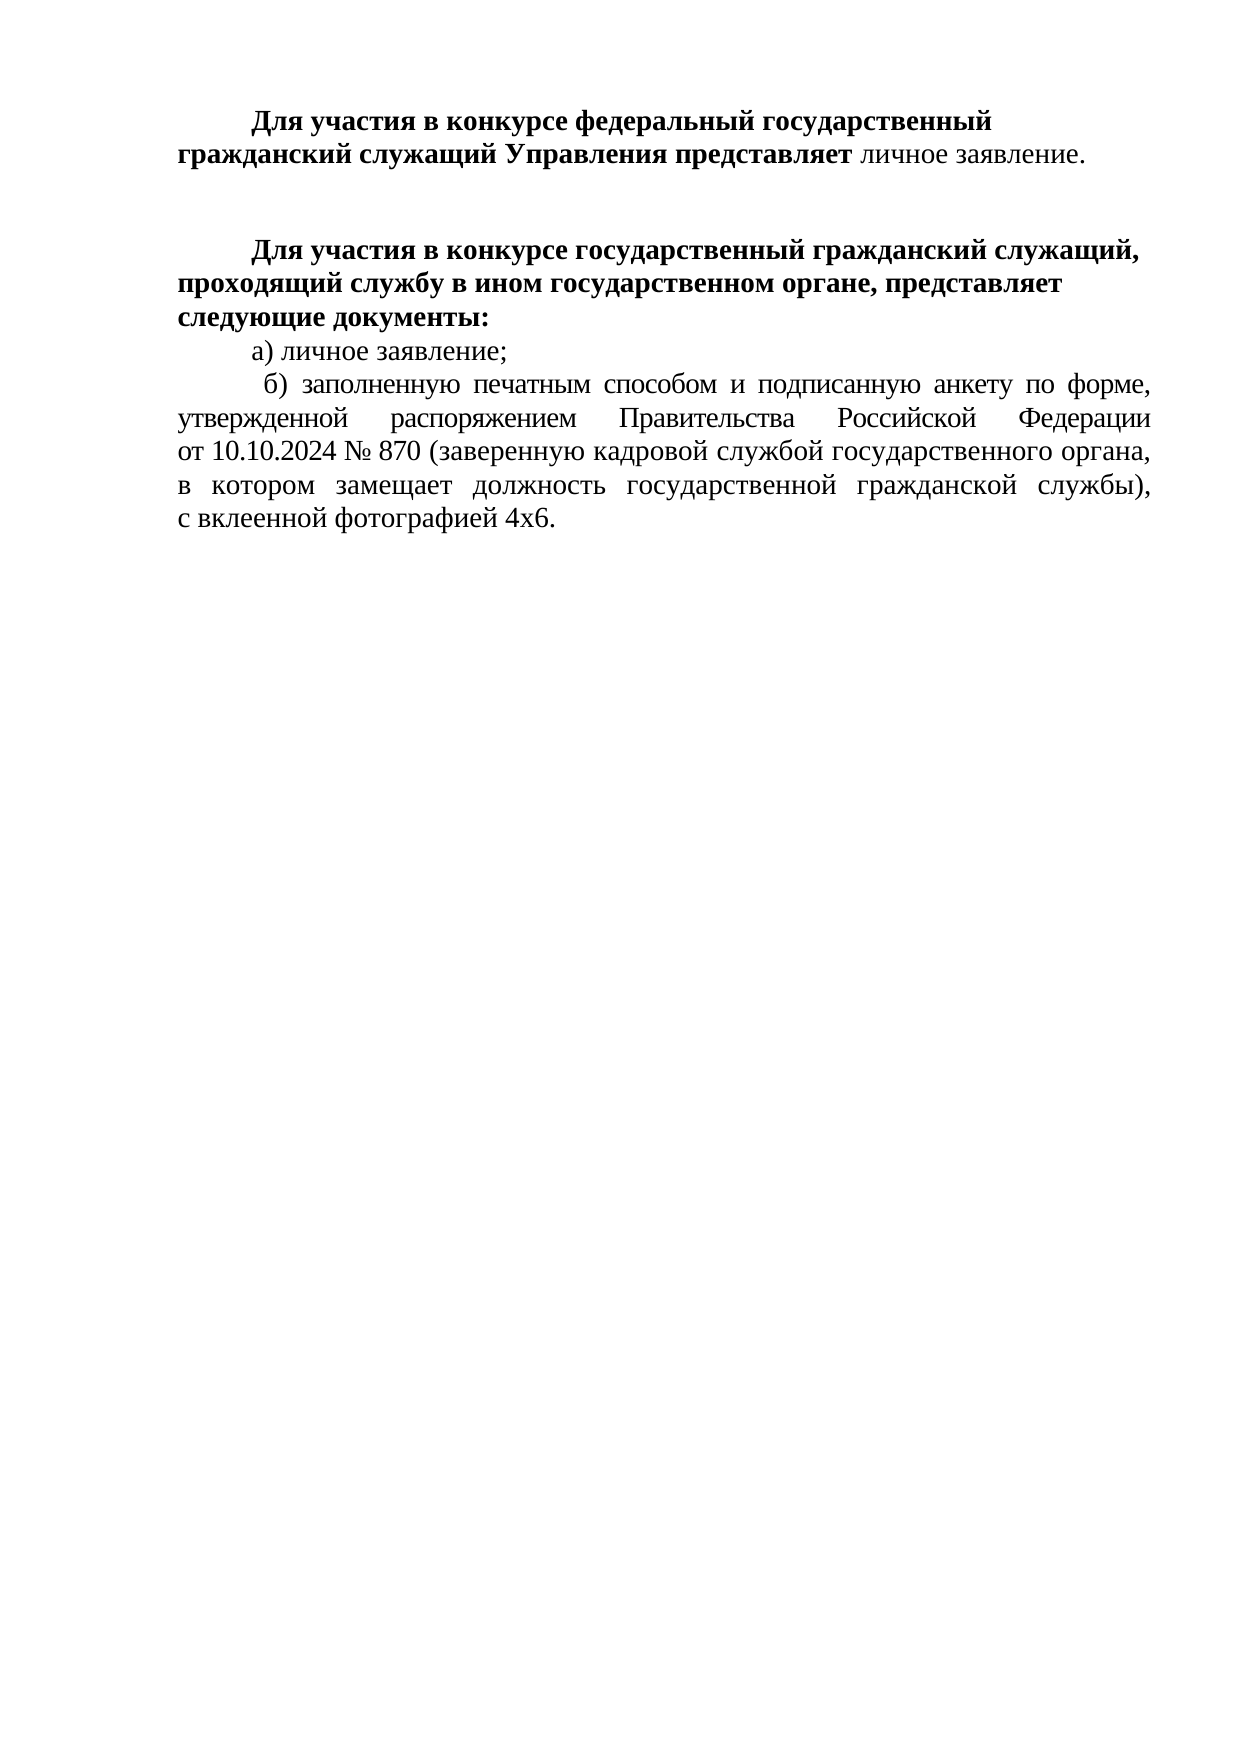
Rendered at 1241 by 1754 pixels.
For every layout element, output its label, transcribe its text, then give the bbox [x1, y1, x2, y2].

text Для участия в конкурсе государственный гражданский служащий, проходящий службу в ином государственном органе, представляет следующие документы: [177, 232, 1152, 333]
text Для участия в конкурсе федеральный государственный гражданский служащий Управления представляет личное заявление. [177, 103, 1152, 170]
text а) личное заявление; [177, 333, 1152, 366]
text б) заполненную печатным способом и подписанную анкету по форме, утвержденной распоряжением Правительства Российской Федерации от 10.10.2024 № 870 (заверенную кадровой службой государственного органа, в котором замещает должность государственной гражданской службы), с вклеенной фотографией 4х6. [177, 366, 1152, 534]
